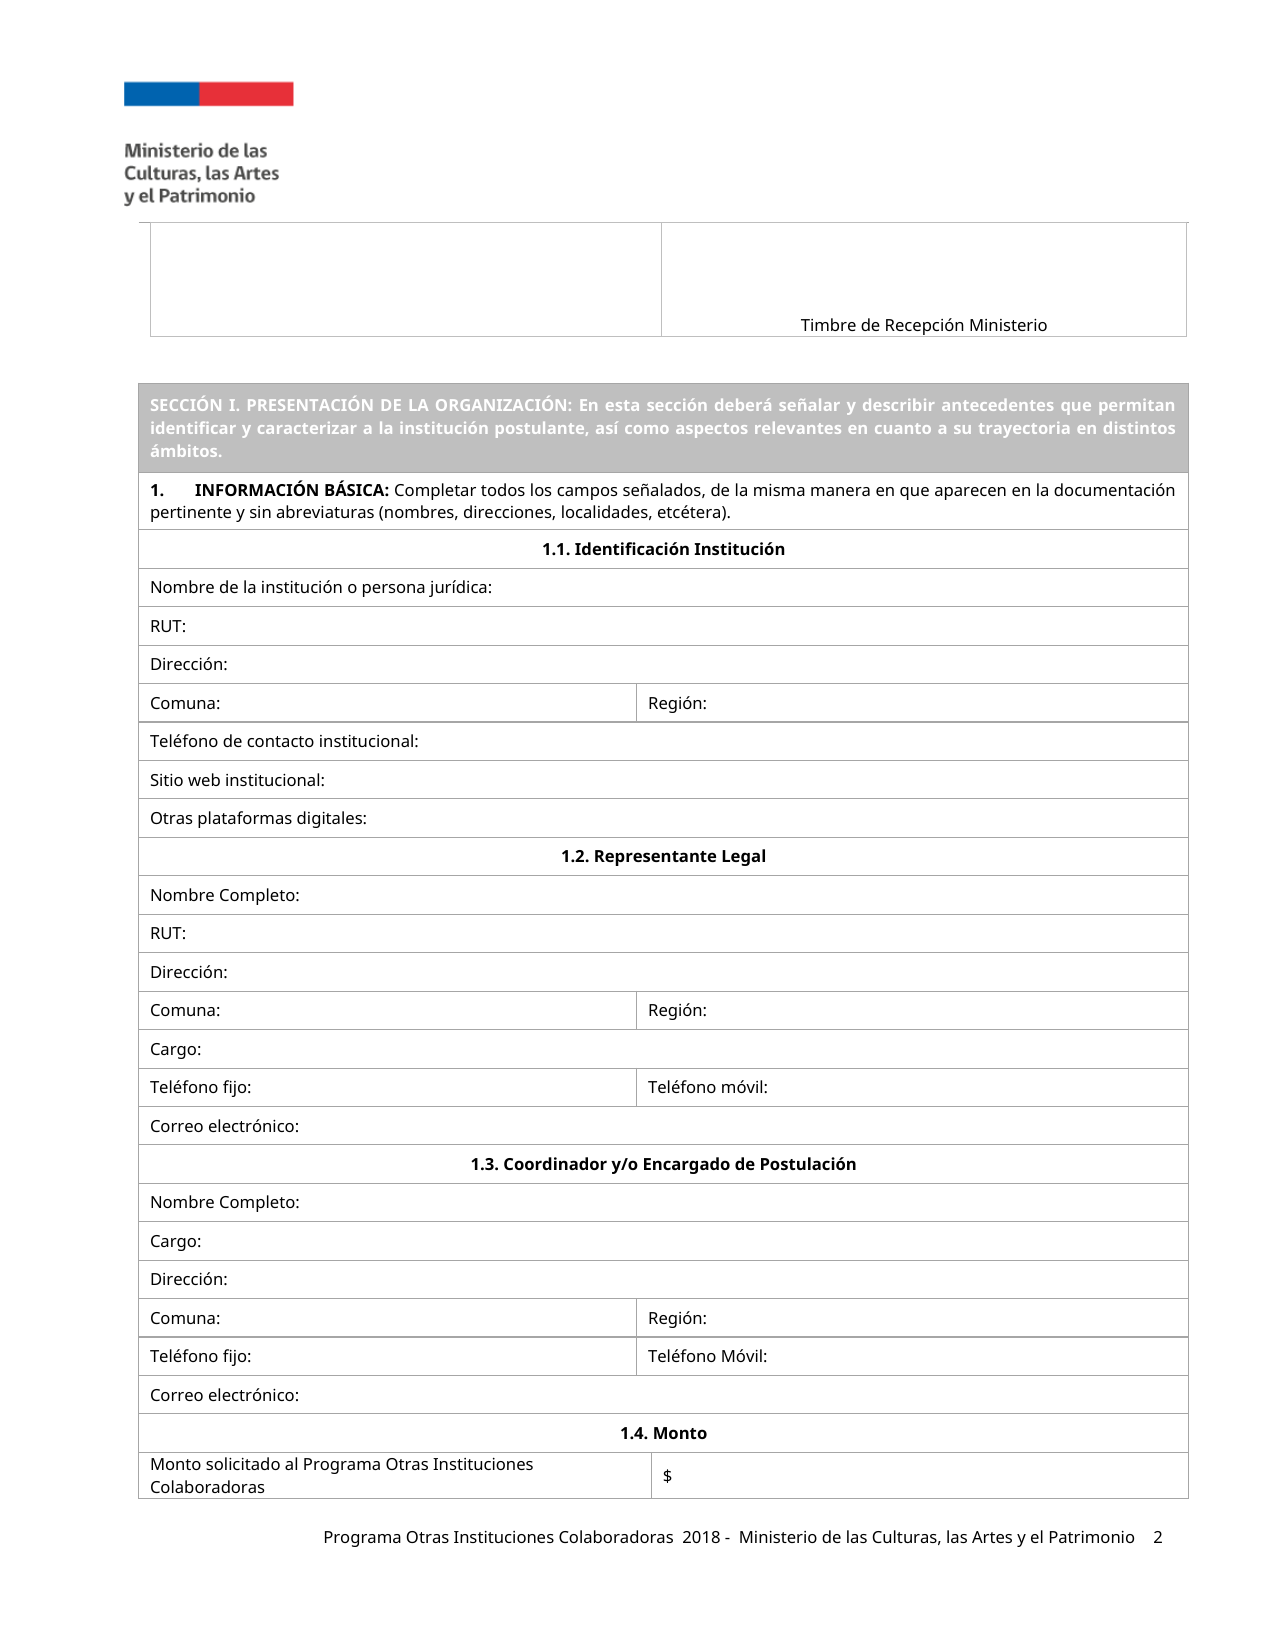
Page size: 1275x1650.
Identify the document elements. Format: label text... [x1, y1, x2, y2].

table_cell Región: [637, 684, 1188, 721]
table_cell Otras plataformas digitales: [139, 799, 1188, 837]
table_cell Teléfono fijo: [139, 1069, 636, 1106]
table_cell Nombre de la institución o persona jurídica: [139, 569, 1188, 606]
table_cell Dirección: [139, 1261, 1188, 1298]
table_cell Cargo: [139, 1030, 1188, 1067]
table_cell 1.2. Representante Legal [139, 838, 1188, 875]
table_cell 1.1. Identificación Institución [139, 530, 1188, 568]
table_cell SECCIÓN I. PRESENTACIÓN DE LA ORGANIZACIÓN: En esta sección deberá señalar y describir antecedentes que permitan identificar y caracterizar a la institución postulante, así como aspectos relevantes en cuanto a su trayectoria en distintos ámbitos. [139, 384, 1188, 472]
table_cell Dirección: [139, 953, 1188, 991]
table_cell $ [652, 1453, 1188, 1498]
table_cell Región: [637, 1299, 1188, 1336]
table_cell Teléfono de contacto institucional: [139, 723, 1188, 760]
table_cell Cargo: [139, 1222, 1188, 1259]
table_cell 1.3. Coordinador y/o Encargado de Postulación [139, 1145, 1188, 1183]
table_cell Nombre Completo: [139, 1184, 1188, 1221]
table_cell Monto solicitado al Programa Otras Instituciones Colaboradoras [139, 1453, 651, 1498]
table_cell Teléfono móvil: [637, 1069, 1188, 1106]
table_cell Comuna: [139, 684, 636, 721]
table_cell 1.4. Monto [139, 1414, 1188, 1452]
table_cell Correo electrónico: [139, 1376, 1188, 1413]
table_cell Sitio web institucional: [139, 761, 1188, 798]
table_cell Comuna: [139, 992, 636, 1029]
table_cell 1. INFORMACIÓN BÁSICA: Completar todos los campos señalados, de la misma manera en que aparecen en la documentación pertinente y sin abreviaturas (nombres, direcciones, localidades, etcétera). [139, 473, 1188, 529]
table_cell Correo electrónico: [139, 1107, 1188, 1144]
table_cell RUT: [139, 607, 1188, 644]
table_cell Teléfono fijo: [139, 1338, 636, 1375]
picture [112, 73, 308, 222]
table_cell Teléfono Móvil: [637, 1338, 1188, 1375]
table_cell Dirección: [139, 646, 1188, 683]
table_cell RUT: [139, 915, 1188, 952]
table_cell Comuna: [139, 1299, 636, 1336]
table_cell Región: [637, 992, 1188, 1029]
table_cell Nombre Completo: [139, 876, 1188, 914]
